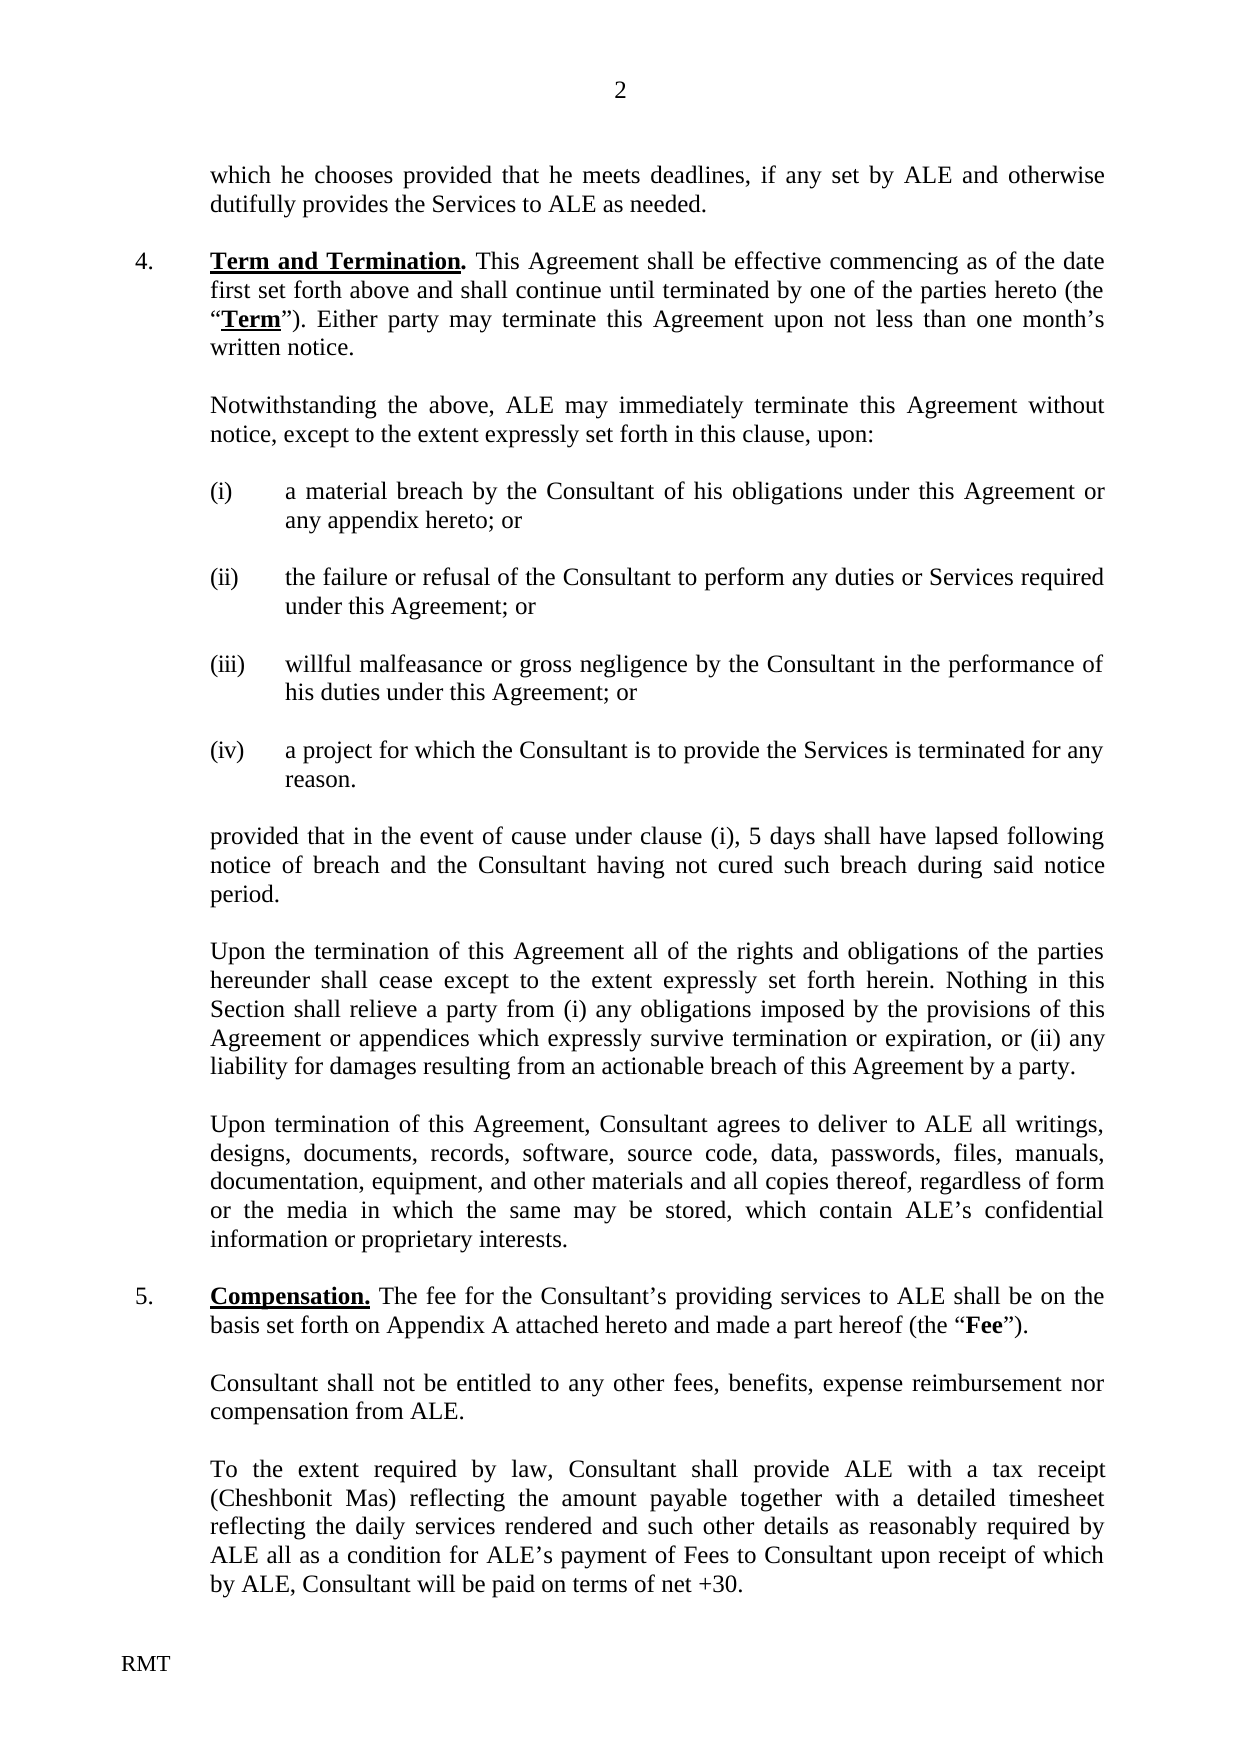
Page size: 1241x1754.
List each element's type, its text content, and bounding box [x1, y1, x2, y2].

list Compensation. The fee for the Consultant’s providing services to ALE shall be on the basis set forth on Appendix A attached hereto and made a part hereof (the “Fee”). [135, 1281, 1106, 1339]
text provided that in the event of cause under clause (i), 5 days shall have lapsed following notice of breach and the Consultant having not cured such breach during said notice period. [210, 821, 1105, 908]
list willful malfeasance or gross negligence by the Consultant in the performance of his duties under this Agreement; or [210, 649, 1105, 706]
text Upon termination of this Agreement, Consultant agrees to deliver to ALE all writings, designs, documents, records, software, source code, data, passwords, files, manuals, documentation, equipment, and other materials and all copies thereof, regardless of form or the media in which the same may be stored, which contain ALE’s confidential information or proprietary interests. [210, 1109, 1106, 1253]
list a project for which the Consultant is to provide the Services is terminated for any reason. [210, 735, 1105, 792]
text RMT [121, 1650, 1119, 1677]
list the failure or refusal of the Consultant to perform any duties or Services required under this Agreement; or [210, 562, 1105, 620]
text Consultant shall not be entitled to any other fees, benefits, expense reimbursement nor compensation from ALE. [210, 1368, 1105, 1425]
text To the extent required by law, Consultant shall provide ALE with a tax receipt (Cheshbonit Mas) reflecting the amount payable together with a detailed timesheet reflecting the daily services rendered and such other details as reasonably required by ALE all as a condition for ALE’s payment of Fees to Consultant upon receipt of which by ALE, Consultant will be paid on terms of net +30. [210, 1454, 1106, 1598]
list Term and Termination. This Agreement shall be effective commencing as of the date first set forth above and shall continue until terminated by one of the parties hereto (the “Term”). Either party may terminate this Agreement upon not less than one month’s written notice. [135, 246, 1105, 361]
list a material breach by the Consultant of his obligations under this Agreement or any appendix hereto; or [210, 476, 1105, 534]
text which he chooses provided that he meets deadlines, if any set by ALE and otherwise dutifully provides the Services to ALE as needed. [210, 160, 1106, 217]
text Notwithstanding the above, ALE may immediately terminate this Agreement without notice, except to the extent expressly set forth in this clause, upon: [210, 390, 1105, 447]
text Upon the termination of this Agreement all of the rights and obligations of the parties hereunder shall cease except to the extent expressly set forth herein. Nothing in this Section shall relieve a party from (i) any obligations imposed by the provisions of this Agreement or appendices which expressly survive termination or expiration, or (ii) any liability for damages resulting from an actionable breach of this Agreement by a party. [210, 936, 1106, 1080]
